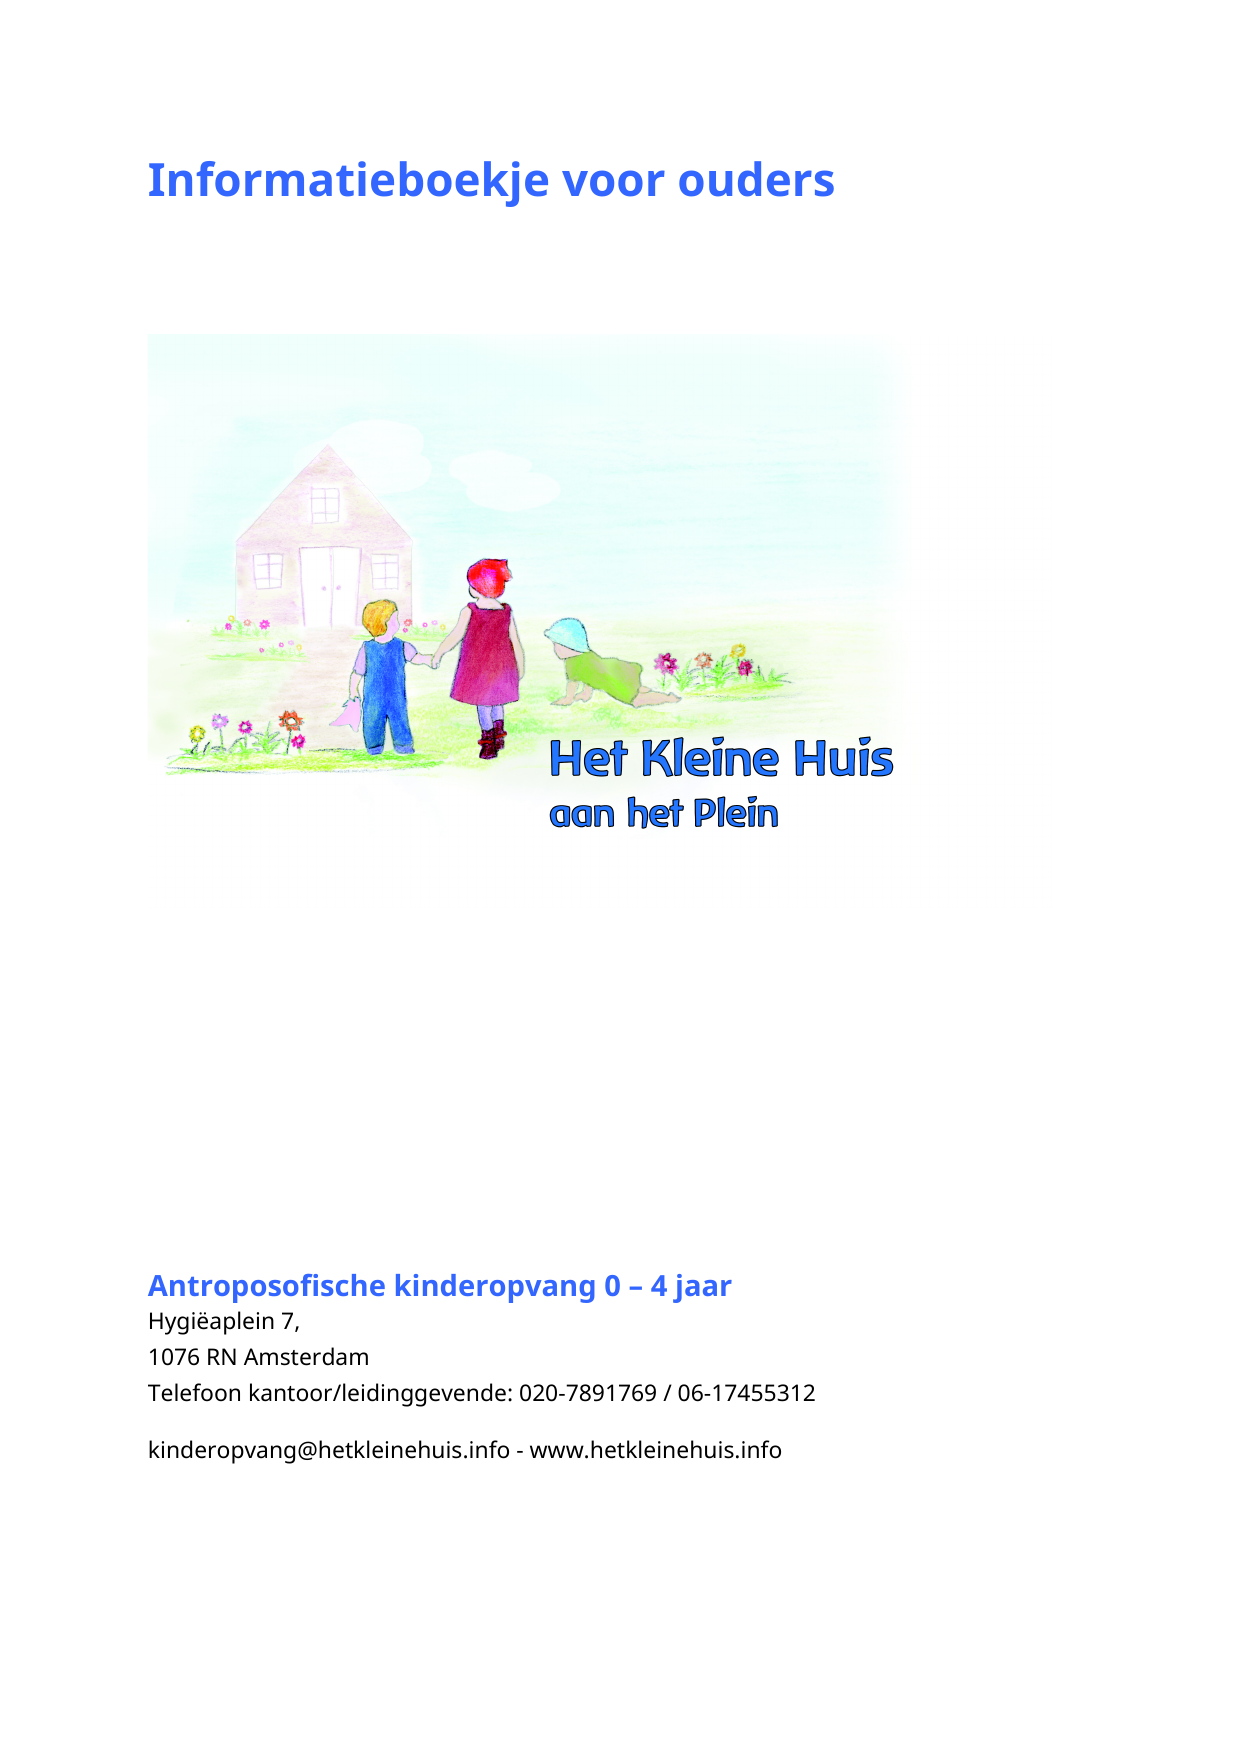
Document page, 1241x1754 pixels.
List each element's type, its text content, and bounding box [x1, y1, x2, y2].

text Antroposofische kinderopvang 0 – 4 jaar [148, 1265, 1093, 1305]
text Informatieboekje voor ouders [148, 148, 1093, 210]
text Hygiëaplein 7, 1076 RN Amsterdam Telefoon kantoor/leidinggevende: 020-7891769 / 06-17455312 [148, 1305, 1093, 1408]
text kinderopvang@hetkleinehuis.info - www.hetkleinehuis.info [148, 1433, 1093, 1465]
picture [147, 334, 1052, 908]
